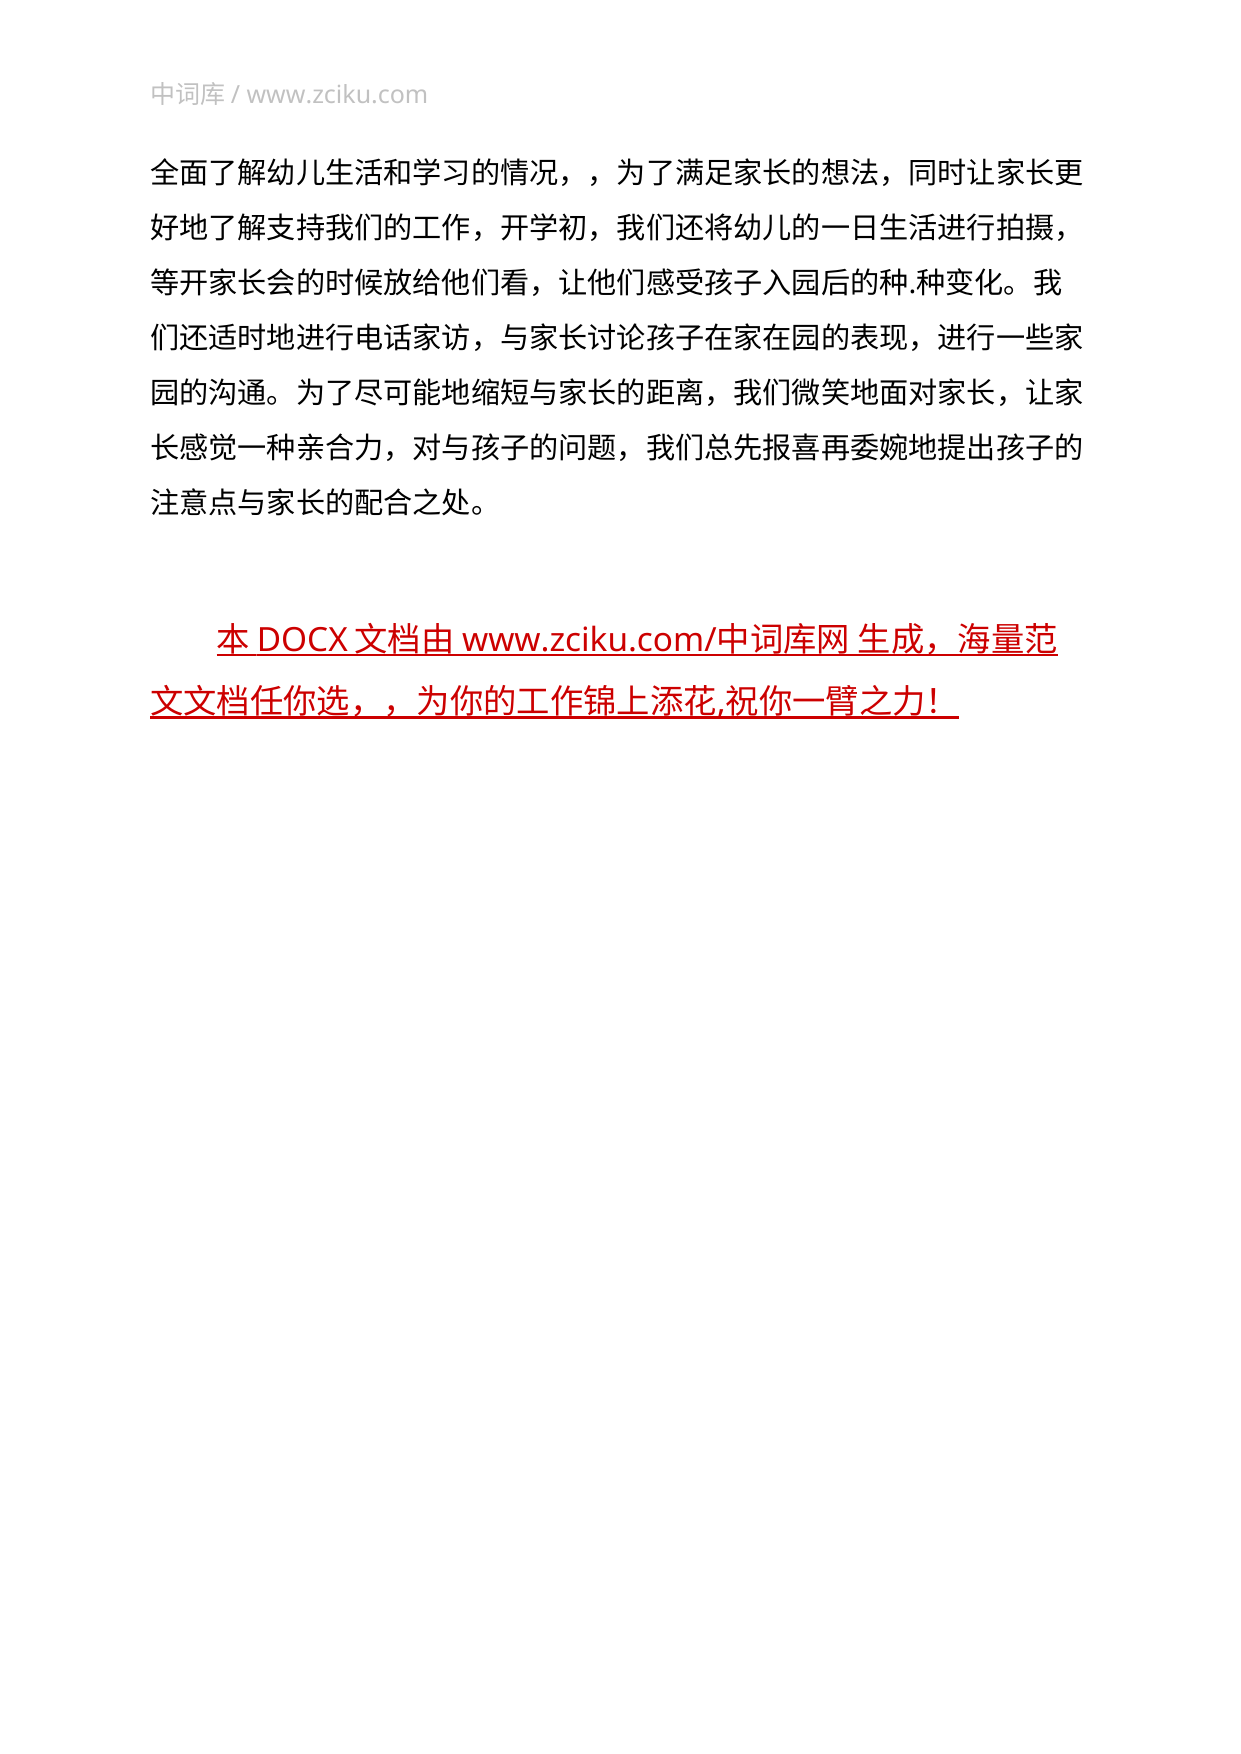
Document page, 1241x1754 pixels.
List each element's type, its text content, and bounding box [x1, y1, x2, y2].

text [150, 150, 1090, 522]
text 本DOCX文档由 www.zciku.com/中词库网 生成，海量范文文档任你选，，为你的工作锦上添花,祝你一臂之力！ [150, 612, 1090, 724]
